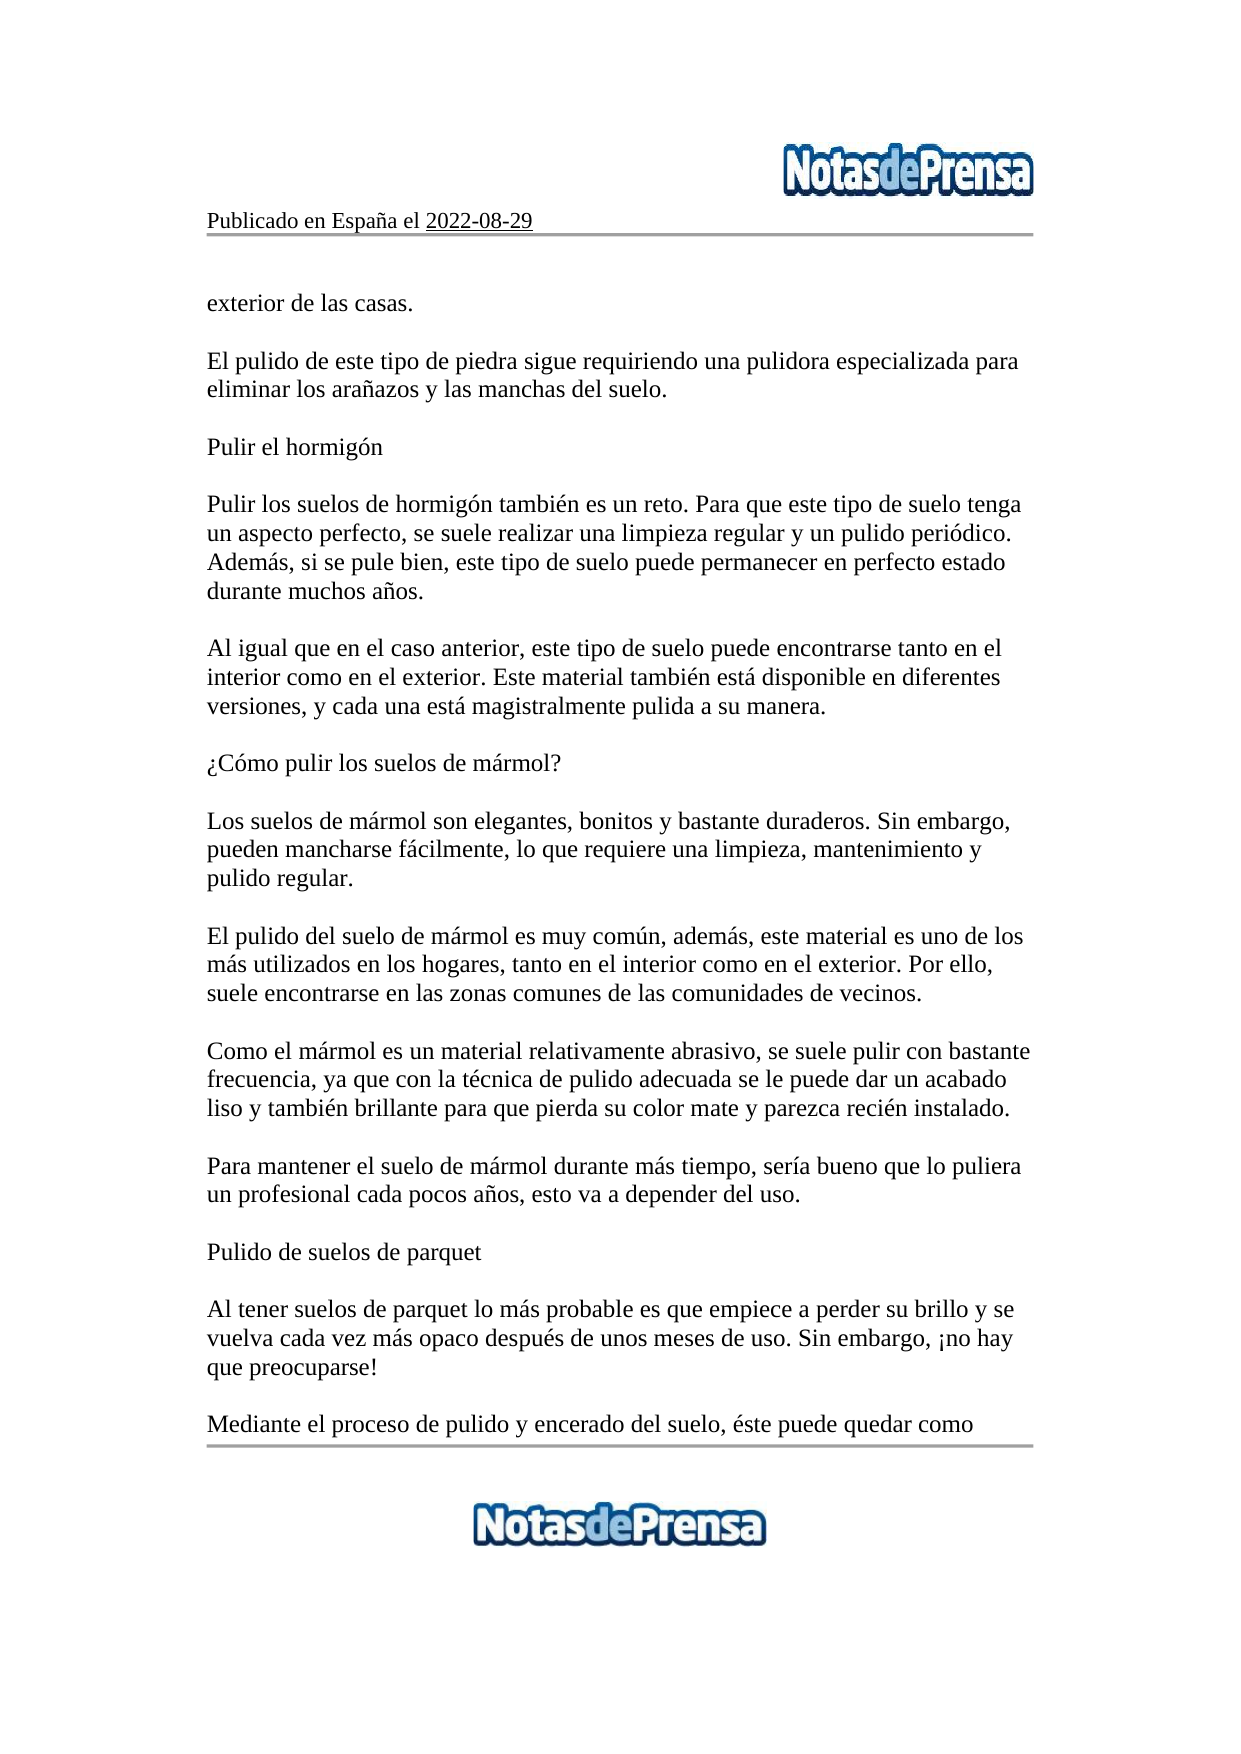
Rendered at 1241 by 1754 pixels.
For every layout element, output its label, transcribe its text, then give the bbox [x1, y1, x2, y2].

picture [473, 1501, 767, 1548]
picture [783, 142, 1034, 199]
